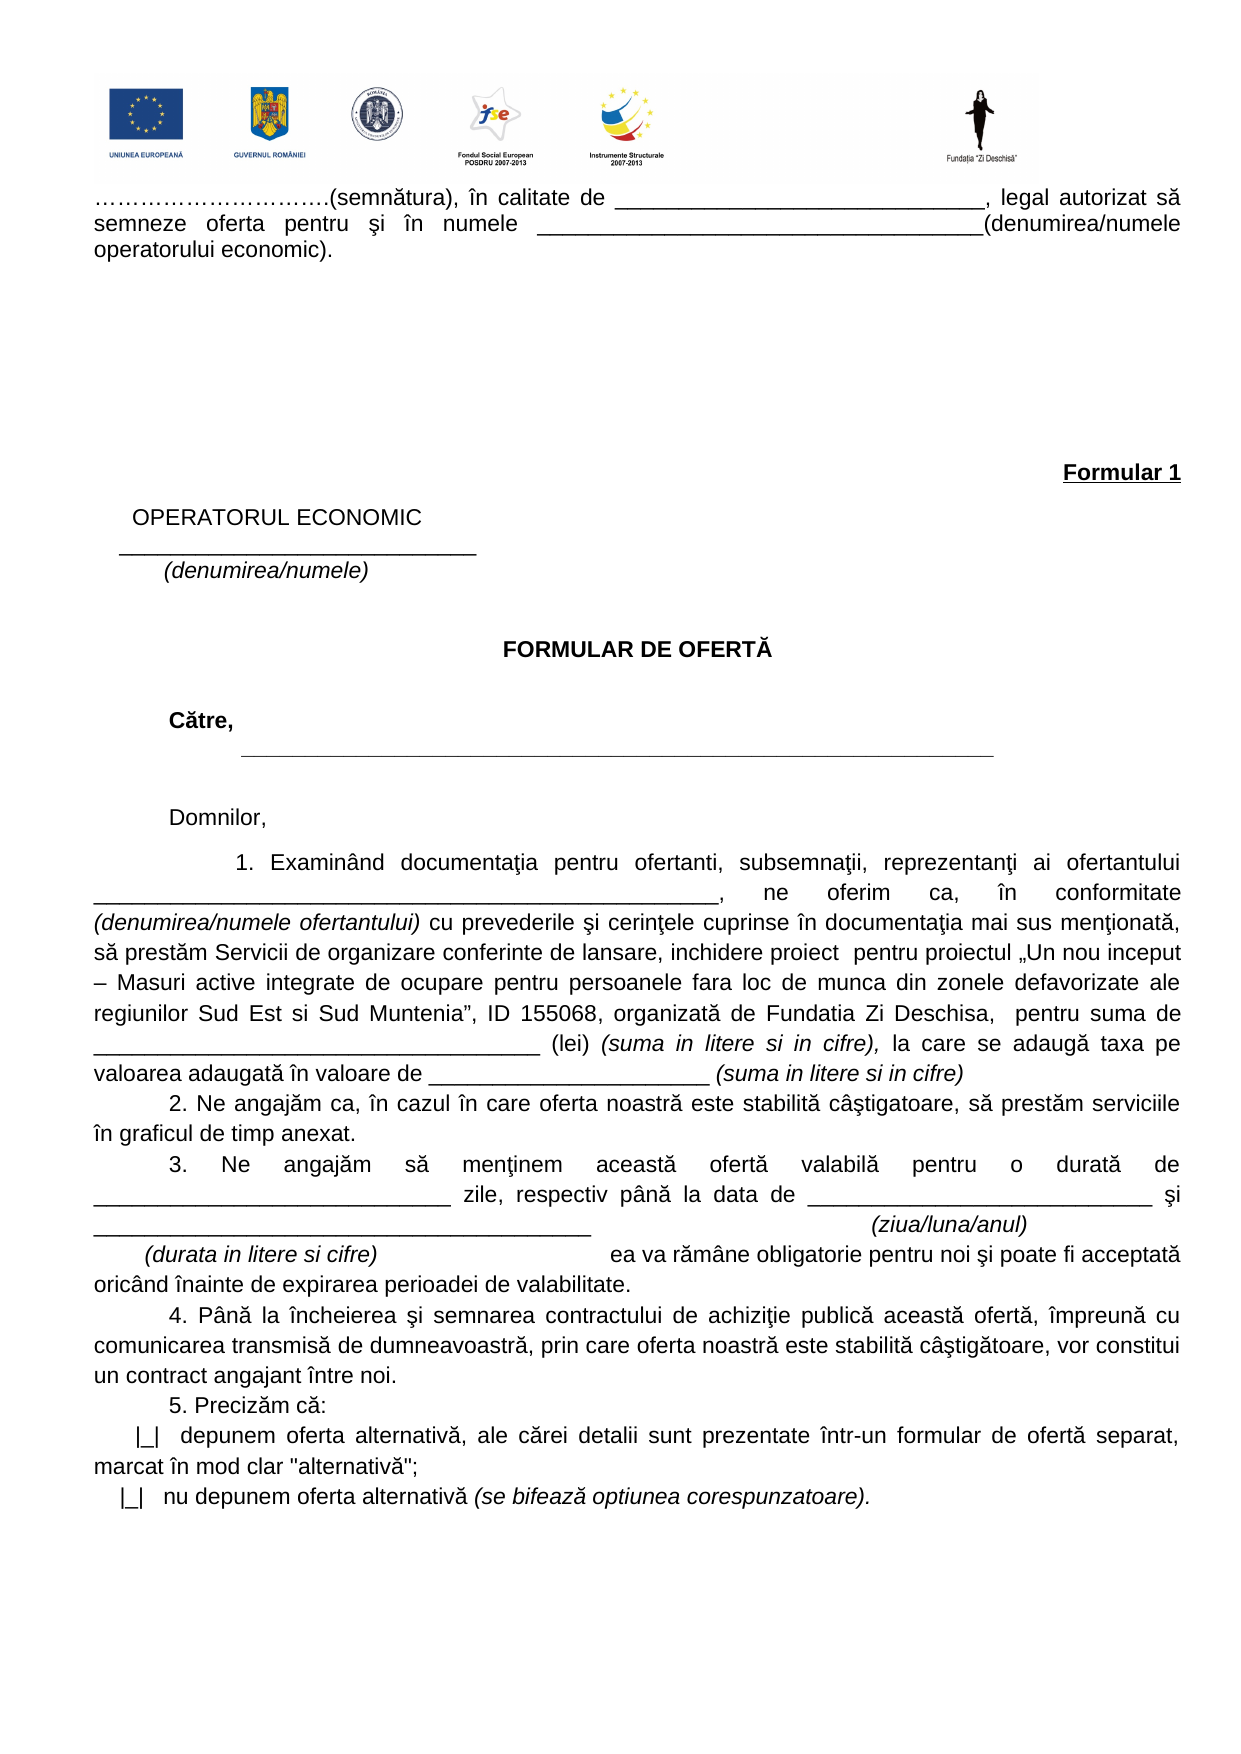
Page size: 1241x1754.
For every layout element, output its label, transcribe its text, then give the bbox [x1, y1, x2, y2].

text 5. Precizăm că: [94, 1392, 1181, 1419]
text (durata in litere si cifre) ea va rămâne obligatorie pentru noi şi poate fi acceptată oricând înainte de expirarea perioadei de valabilitate. [94, 1241, 1181, 1298]
text 2. Ne angajăm ca, în cazul în care oferta noastră este stabilită câştigatoare, să prestăm serviciile în graficul de timp anexat. [94, 1090, 1181, 1147]
picture [93, 73, 1039, 184]
text ___________________________________________________________ [94, 733, 1181, 759]
text Formular 1 [94, 459, 1181, 486]
text |_| depunem oferta alternativă, ale cărei detalii sunt prezentate într-un formular de ofertă separat, marcat în mod clar "alternativă"; [94, 1422, 1181, 1479]
text (denumirea/numele) [94, 557, 1181, 583]
text Domnilor, [94, 804, 1181, 830]
text ………………………….(semnătura), în calitate de _____________________________, legal autorizat să semneze oferta pentru şi în numele ___________________________________(denumirea/numele operatorului economic). [94, 183, 1181, 263]
text 3. Ne angajăm să menţinem această ofertă valabilă pentru o durată de ____________________________ zile, respectiv până la data de ___________________________ şi _______________________________________ (ziua/luna/anul) [94, 1151, 1181, 1237]
text FORMULAR DE OFERTĂ [94, 636, 1181, 662]
text 4. Până la încheierea şi semnarea contractului de achiziţie publică această ofertă, împreună cu comunicarea transmisă de dumneavoastră, prin care oferta noastră este stabilită câştigătoare, vor constitui un contract angajant între noi. [94, 1302, 1181, 1388]
text Către, [94, 707, 1181, 733]
text |_| nu depunem oferta alternativă (se bifează optiunea corespunzatoare). [94, 1483, 1181, 1509]
text 1. Examinând documentaţia pentru ofertanti, subsemnaţii, reprezentanţi ai ofertantului _________________________________________________, ne oferim ca, în conformitate (denumirea/numele ofertantului) cu prevederile şi cerinţele cuprinse în documentaţia mai sus menţionată, să prestăm Servicii de organizare conferinte de lansare, inchidere proiect pentru proiectul „Un nou inceput – Masuri active integrate de ocupare pentru persoanele fara loc de munca din zonele defavorizate ale regiunilor Sud Est si Sud Muntenia”, ID 155068, organizată de Fundatia Zi Deschisa, pentru suma de ___________________________________ (lei) (suma in litere si in cifre), la care se adaugă taxa pe valoarea adaugată în valoare de ______________________ (suma in litere si in cifre) [94, 848, 1181, 1086]
text OPERATORUL ECONOMIC [94, 504, 1181, 530]
text ____________________________ [94, 530, 1181, 557]
